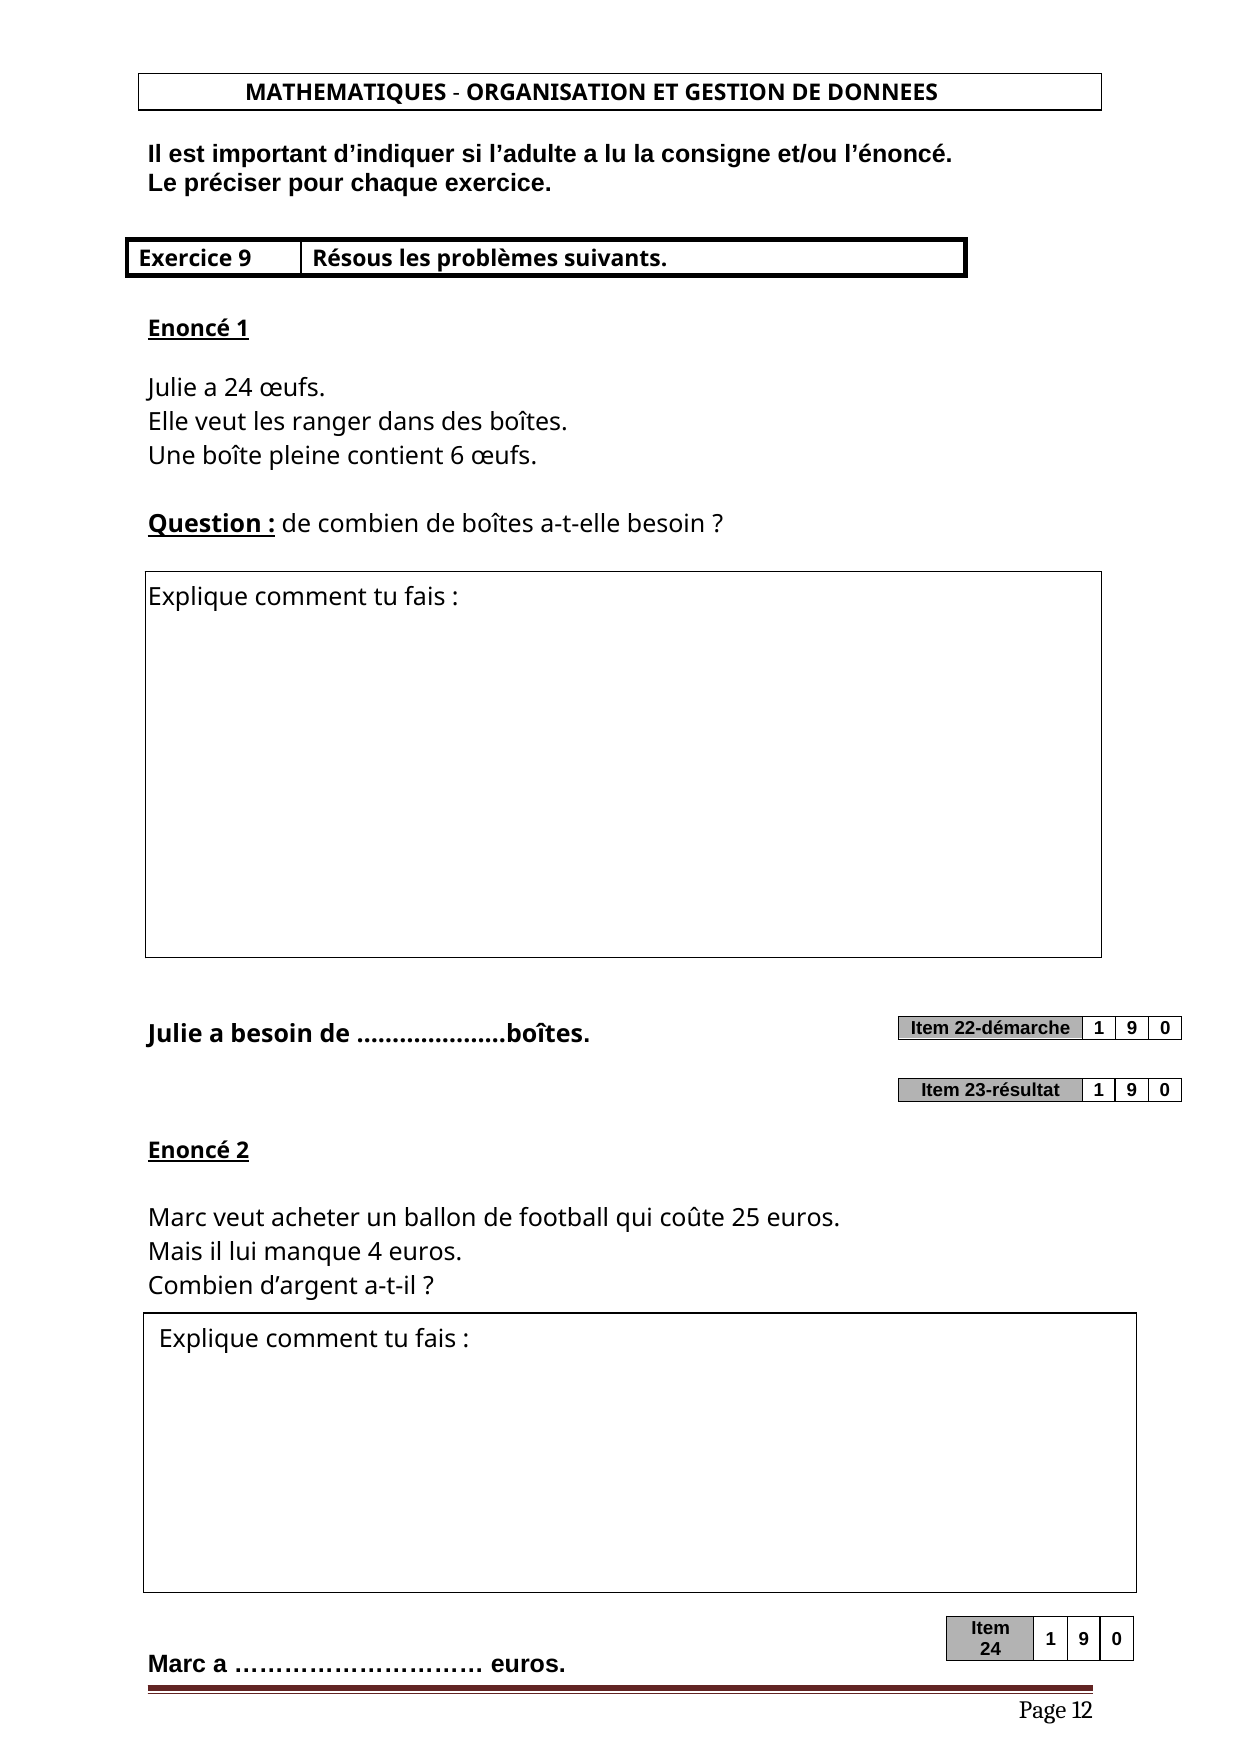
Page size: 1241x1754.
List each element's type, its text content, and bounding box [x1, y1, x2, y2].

text Une boîte pleine contient 6 œufs. [148, 438, 1093, 472]
text Enoncé 1 [148, 312, 1093, 343]
text Elle veut les ranger dans des boîtes. [148, 404, 1093, 438]
text Il est important d’indiquer si l’adulte a lu la consigne et/ou l’énoncé. [148, 139, 1093, 168]
table_header 9 [1068, 1617, 1099, 1660]
text Marc veut acheter un ballon de football qui coûte 25 euros. [148, 1199, 1093, 1233]
text MATHEMATIQUES - ORGANISATION ET GESTION DE DONNEES [139, 74, 1101, 109]
text Explique comment tu fais : [146, 572, 1101, 612]
text Julie a besoin de …………………boîtes. [148, 1016, 858, 1050]
text Combien d’argent a-t-il ? [148, 1267, 1093, 1301]
table_header Résous les problèmes suivants. [302, 242, 963, 273]
text Le préciser pour chaque exercice. [148, 168, 1093, 197]
table_header Exercice 9 [129, 242, 300, 273]
text Mais il lui manque 4 euros. [148, 1233, 1093, 1267]
table_header 0 [1101, 1617, 1133, 1660]
text Julie a 24 œufs. [148, 369, 1093, 404]
text Marc a ………………………… euros. [148, 1649, 1093, 1678]
text Enoncé 2 [148, 1134, 1093, 1165]
text Question : de combien de boîtes a-t-elle besoin ? [148, 506, 1093, 540]
table_header Item 24 [947, 1617, 1033, 1660]
table_header 1 [1034, 1617, 1067, 1660]
